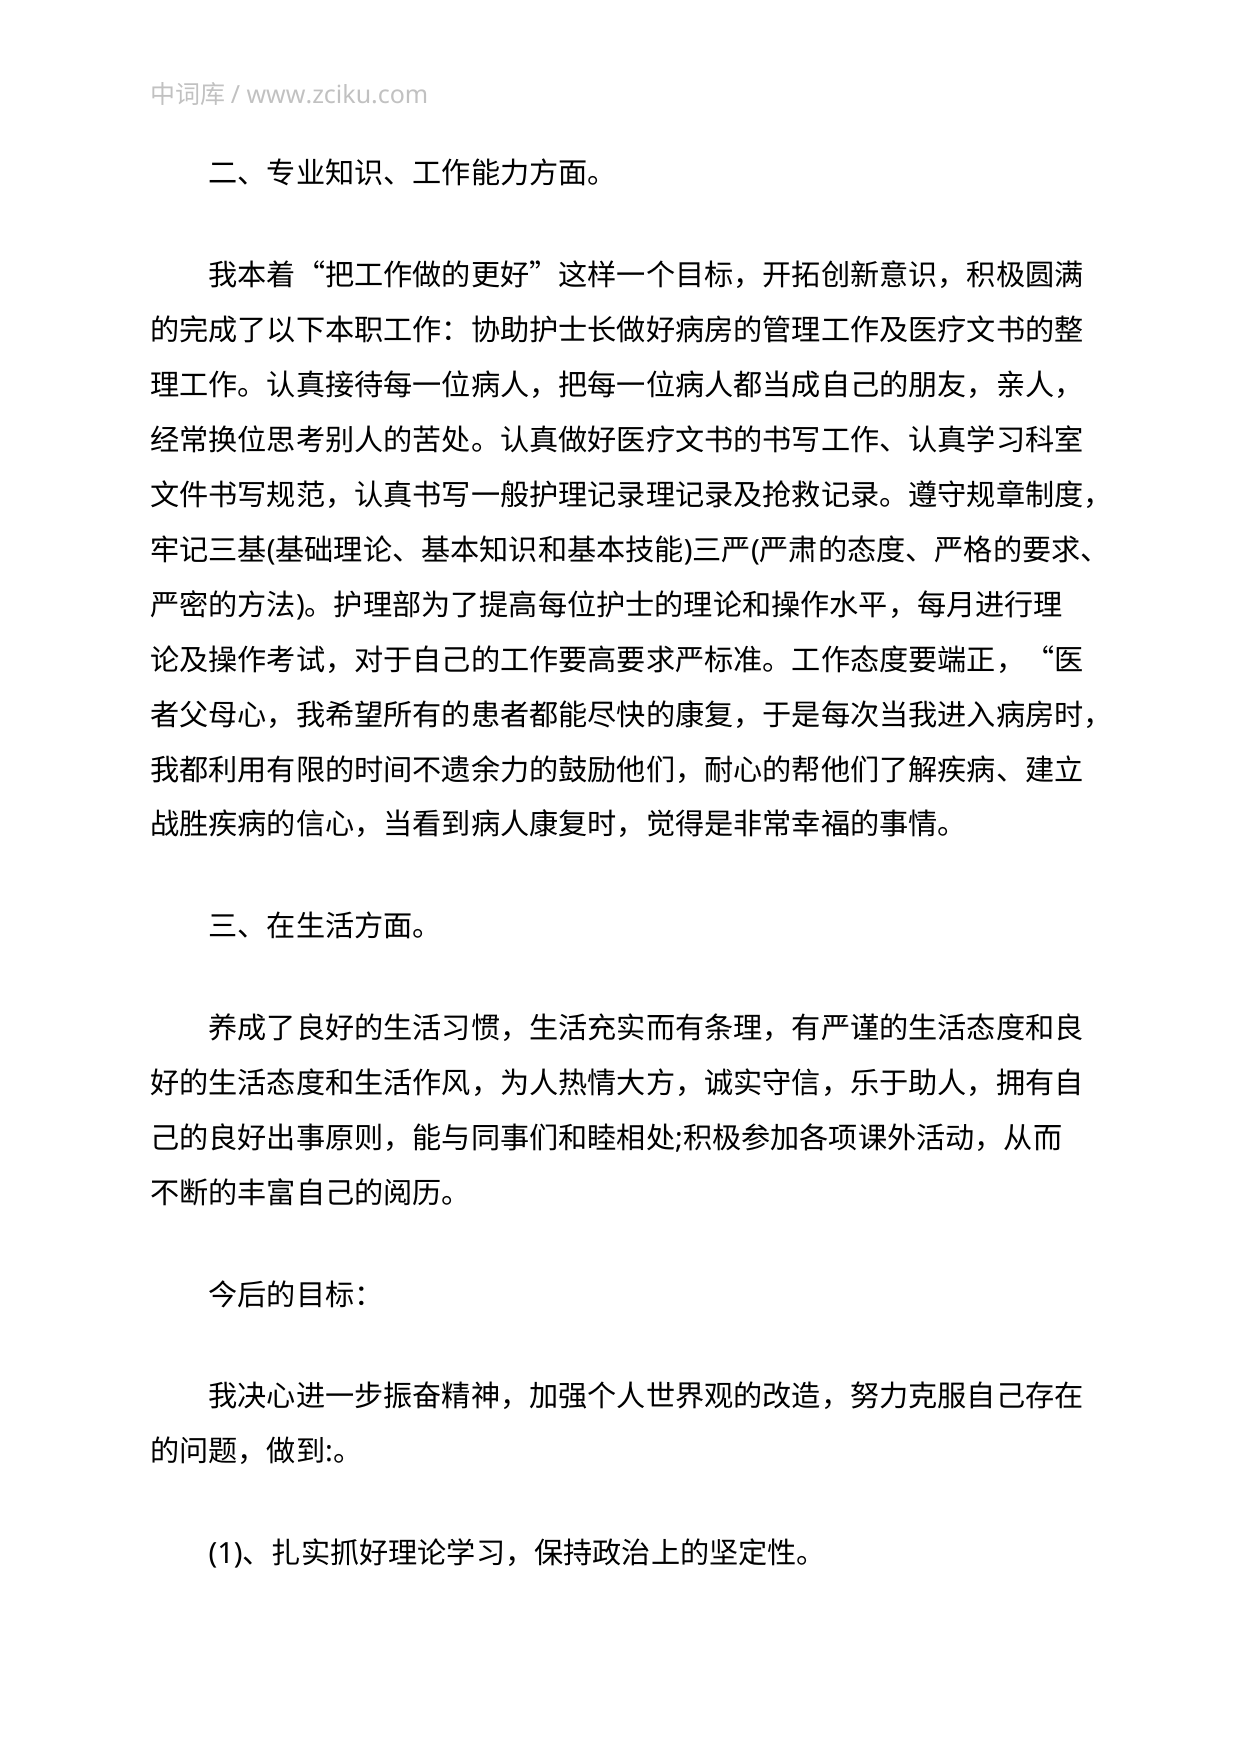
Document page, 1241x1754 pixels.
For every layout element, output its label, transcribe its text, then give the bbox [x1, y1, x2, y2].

text (1)、扎实抓好理论学习，保持政治上的坚定性。 [150, 1530, 1090, 1572]
text 二、专业知识、工作能力方面。 [150, 150, 1090, 192]
text 我本着“把工作做的更好”这样一个目标，开拓创新意识，积极圆满的完成了以下本职工作：协助护士长做好病房的管理工作及医疗文书的整理工作。认真接待每一位病人，把每一位病人都当成自己的朋友，亲人，经常换位思考别人的苦处。认真做好医疗文书的书写工作、认真学习科室文件书写规范，认真书写一般护理记录理记录及抢救记录。遵守规章制度，牢记三基(基础理论、基本知识和基本技能)三严(严肃的态度、严格的要求、严密的方法)。护理部为了提高每位护士的理论和操作水平，每月进行理论及操作考试，对于自己的工作要高要求严标准。工作态度要端正，“医者父母心，我希望所有的患者都能尽快的康复，于是每次当我进入病房时，我都利用有限的时间不遗余力的鼓励他们，耐心的帮他们了解疾病、建立战胜疾病的信心，当看到病人康复时，觉得是非常幸福的事情。 [150, 252, 1090, 843]
text 今后的目标： [150, 1271, 1090, 1313]
text 三、在生活方面。 [150, 903, 1090, 945]
text 养成了良好的生活习惯，生活充实而有条理，有严谨的生活态度和良好的生活态度和生活作风，为人热情大方，诚实守信，乐于助人，拥有自己的良好出事原则，能与同事们和睦相处;积极参加各项课外活动，从而不断的丰富自己的阅历。 [150, 1004, 1090, 1212]
text 我决心进一步振奋精神，加强个人世界观的改造，努力克服自己存在的问题，做到:。 [150, 1373, 1090, 1470]
